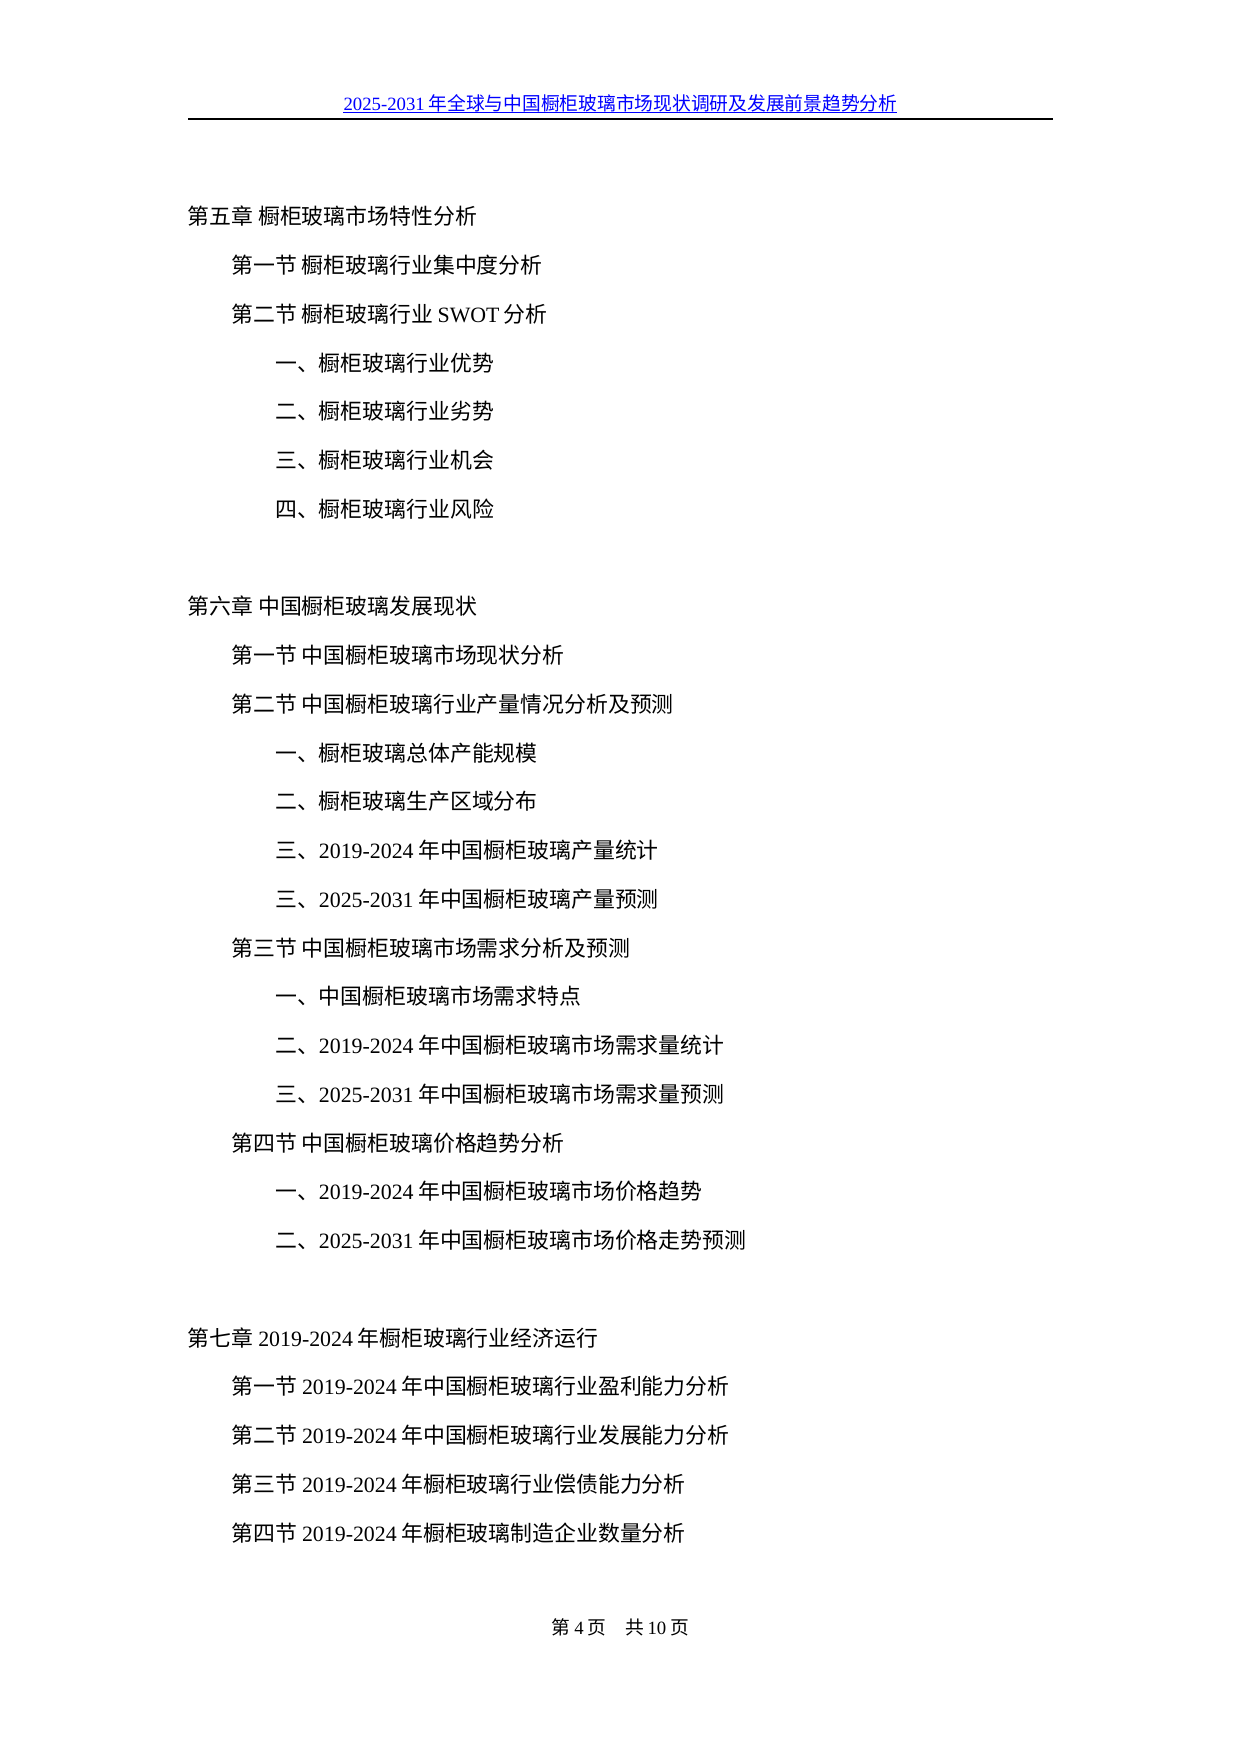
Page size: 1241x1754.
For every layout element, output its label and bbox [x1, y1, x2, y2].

text [187, 150, 1053, 1548]
